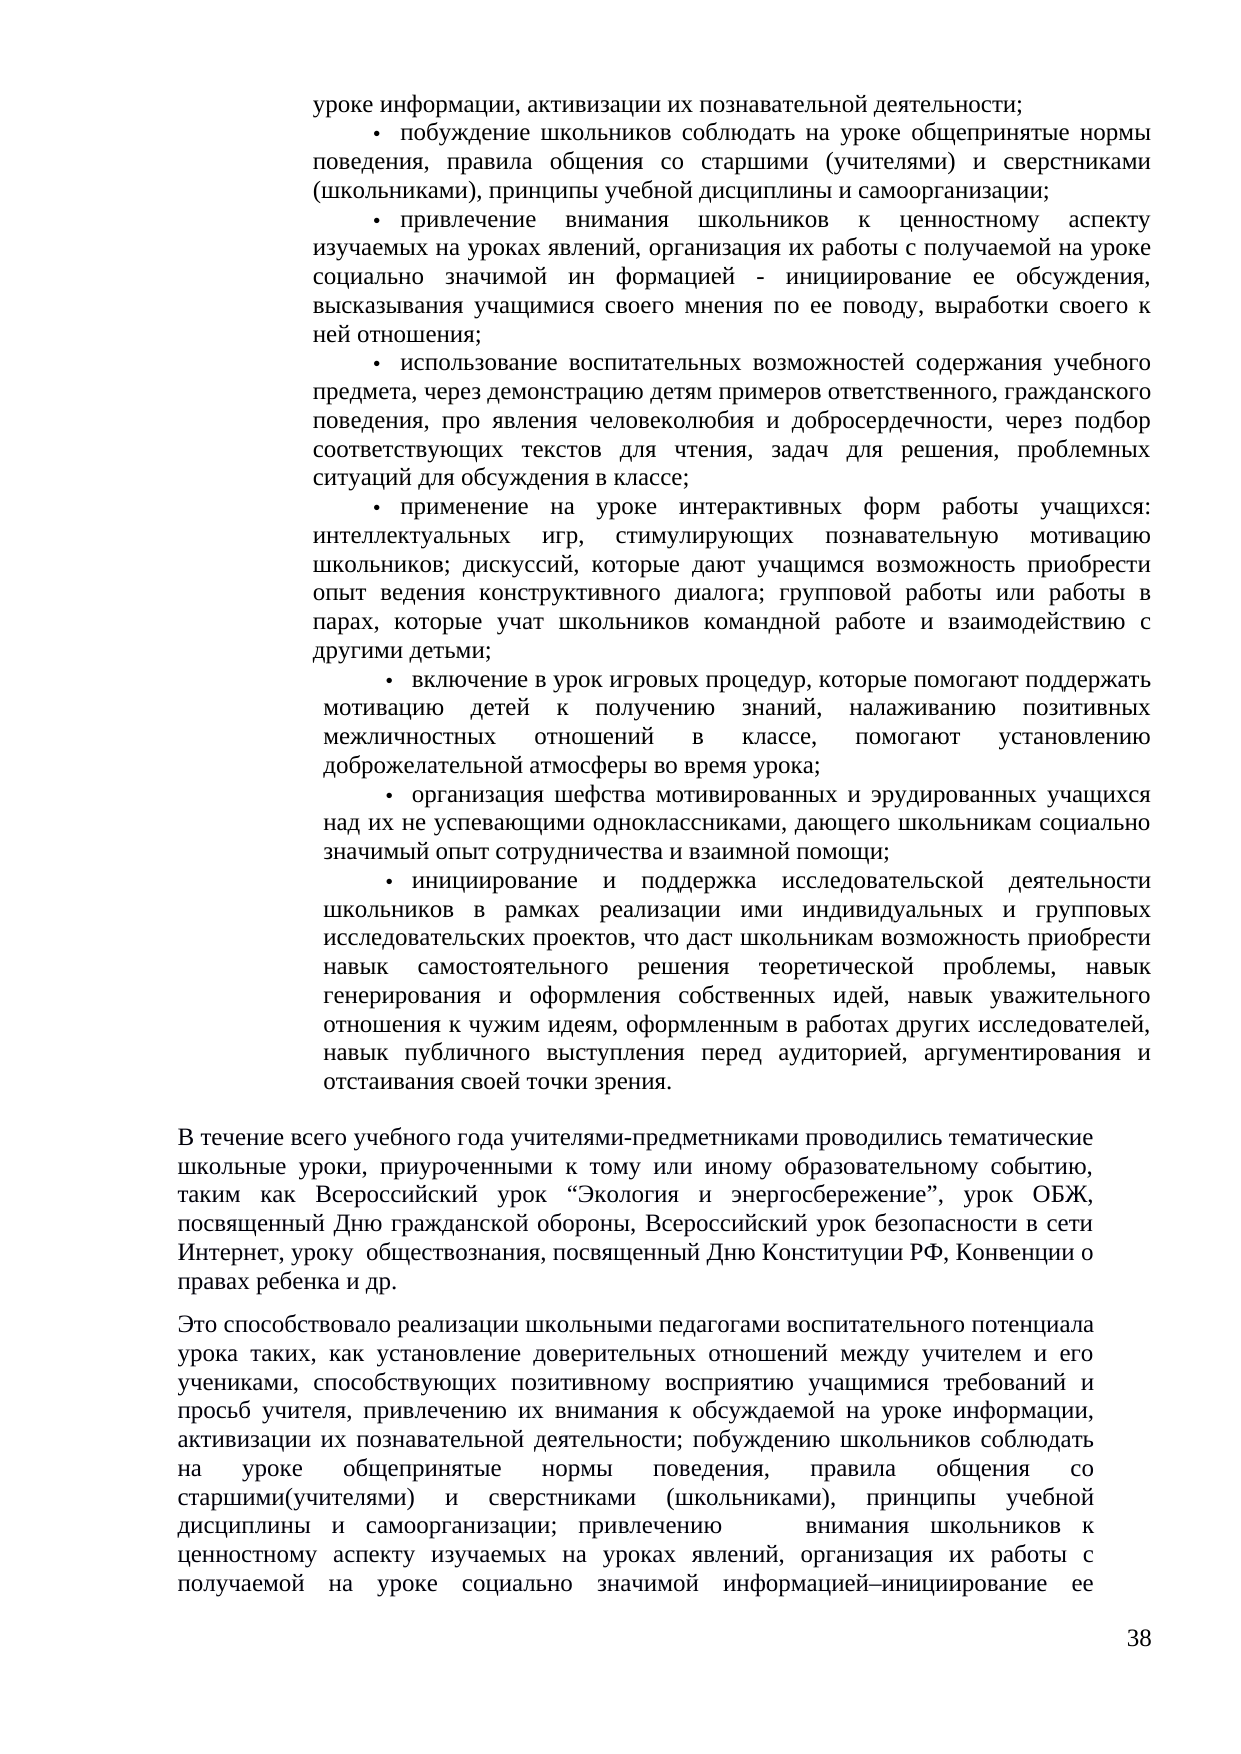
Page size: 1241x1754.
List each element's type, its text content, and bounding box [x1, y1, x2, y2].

list использование воспитательных возможностей содержания учебного предмета, через демонстрацию детям примеров ответственного, гражданского поведения, про явления человеколюбия и добросердечности, через подбор соответствующих текстов для чтения, задач для решения, проблемных ситуаций для обсуждения в классе; [313, 347, 1152, 491]
list организация шефства мотивированных и эрудированных учащихся над их не успевающими одноклассниками, дающего школьникам социально значимый опыт сотрудничества и взаимной помощи; [323, 779, 1152, 865]
list побуждение школьников соблюдать на уроке общепринятые нормы поведения, правила общения со старшими (учителями) и сверстниками (школьниками), принципы учебной дисциплины и самоорганизации; [313, 117, 1152, 204]
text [177, 1309, 1095, 1597]
list применение на уроке интерактивных форм работы учащихся: интеллектуальных игр, стимулирующих познавательную мотивацию школьников; дискуссий, которые дают учащимся возможность приобрести опыт ведения конструктивного диалога; групповой работы или работы в парах, которые учат школьников командной работе и взаимодействию с другими детьми; [313, 491, 1152, 664]
list привлечение внимания школьников к ценностному аспекту изучаемых на уроках явлений, организация их работы с получаемой на уроке социально значимой ин формацией - инициирование ее обсуждения, высказывания учащимися своего мнения по ее поводу, выработки своего к ней отношения; [313, 204, 1152, 347]
list включение в урок игровых процедур, которые помогают поддержать мотивацию детей к получению знаний, налаживанию позитивных межличностных отношений в классе, помогают установлению доброжелательной атмосферы во время урока; [323, 664, 1152, 779]
list инициирование и поддержка исследовательской деятельности школьников в рамках реализации ими индивидуальных и групповых исследовательских проектов, что даст школьникам возможность приобрести навык самостоятельного решения теоретической проблемы, навык генерирования и оформления собственных идей, навык уважительного отношения к чужим идеям, оформленным в работах других исследователей, навык публичного выступления перед аудиторией, аргументирования и отстаивания своей точки зрения. [323, 865, 1152, 1095]
text В течение всего учебного года учителями-предметниками проводились тематические школьные уроки, приуроченными к тому или иному образовательному событию, таким как Всероссийский урок “Экология и энергосбережение”, урок ОБЖ, посвященный Дню гражданской обороны, Всероссийский урок безопасности в сети Интернет, уроку обществознания, посвященный Дню Конституции РФ, Конвенции о правах ребенка и др. [177, 1122, 1094, 1294]
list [313, 89, 1152, 117]
